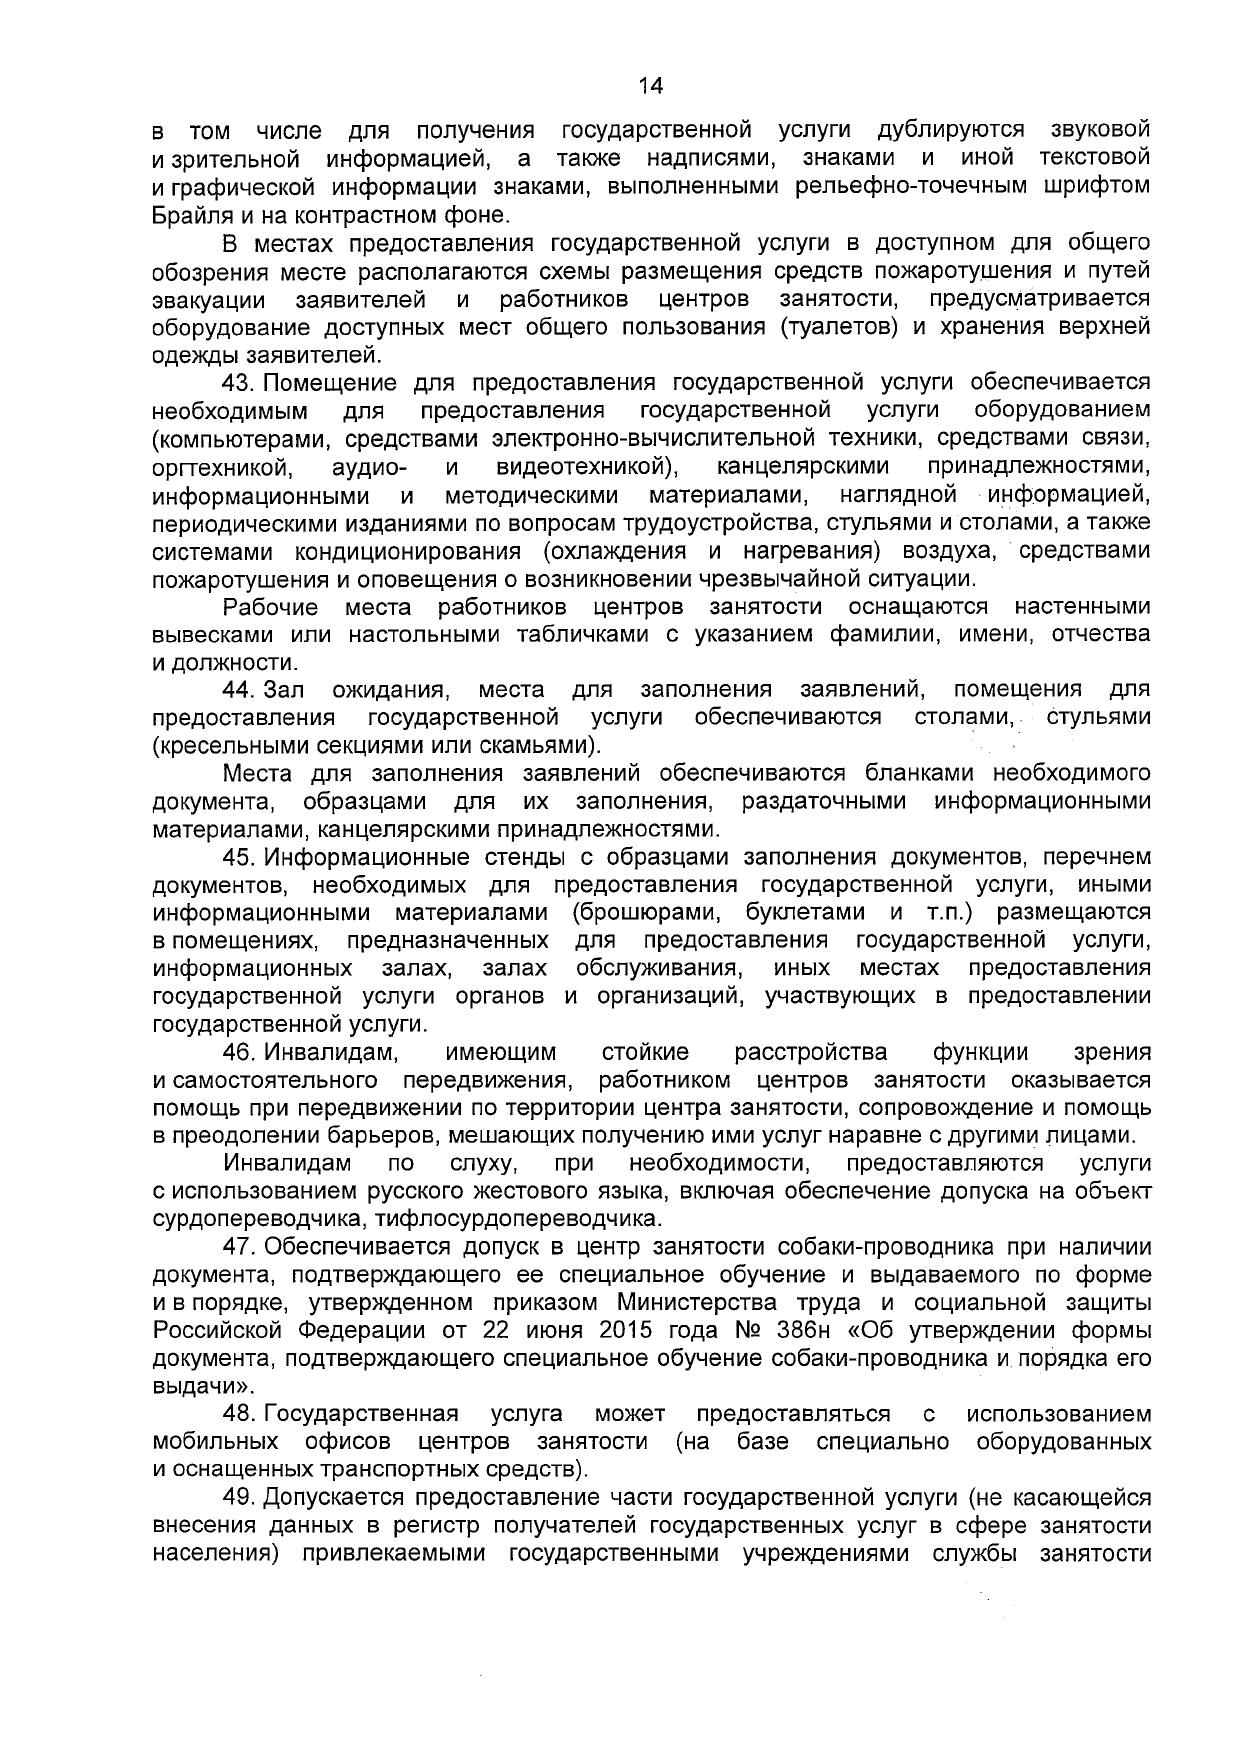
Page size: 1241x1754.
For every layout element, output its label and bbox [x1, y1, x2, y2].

picture [152, 77, 1155, 1676]
